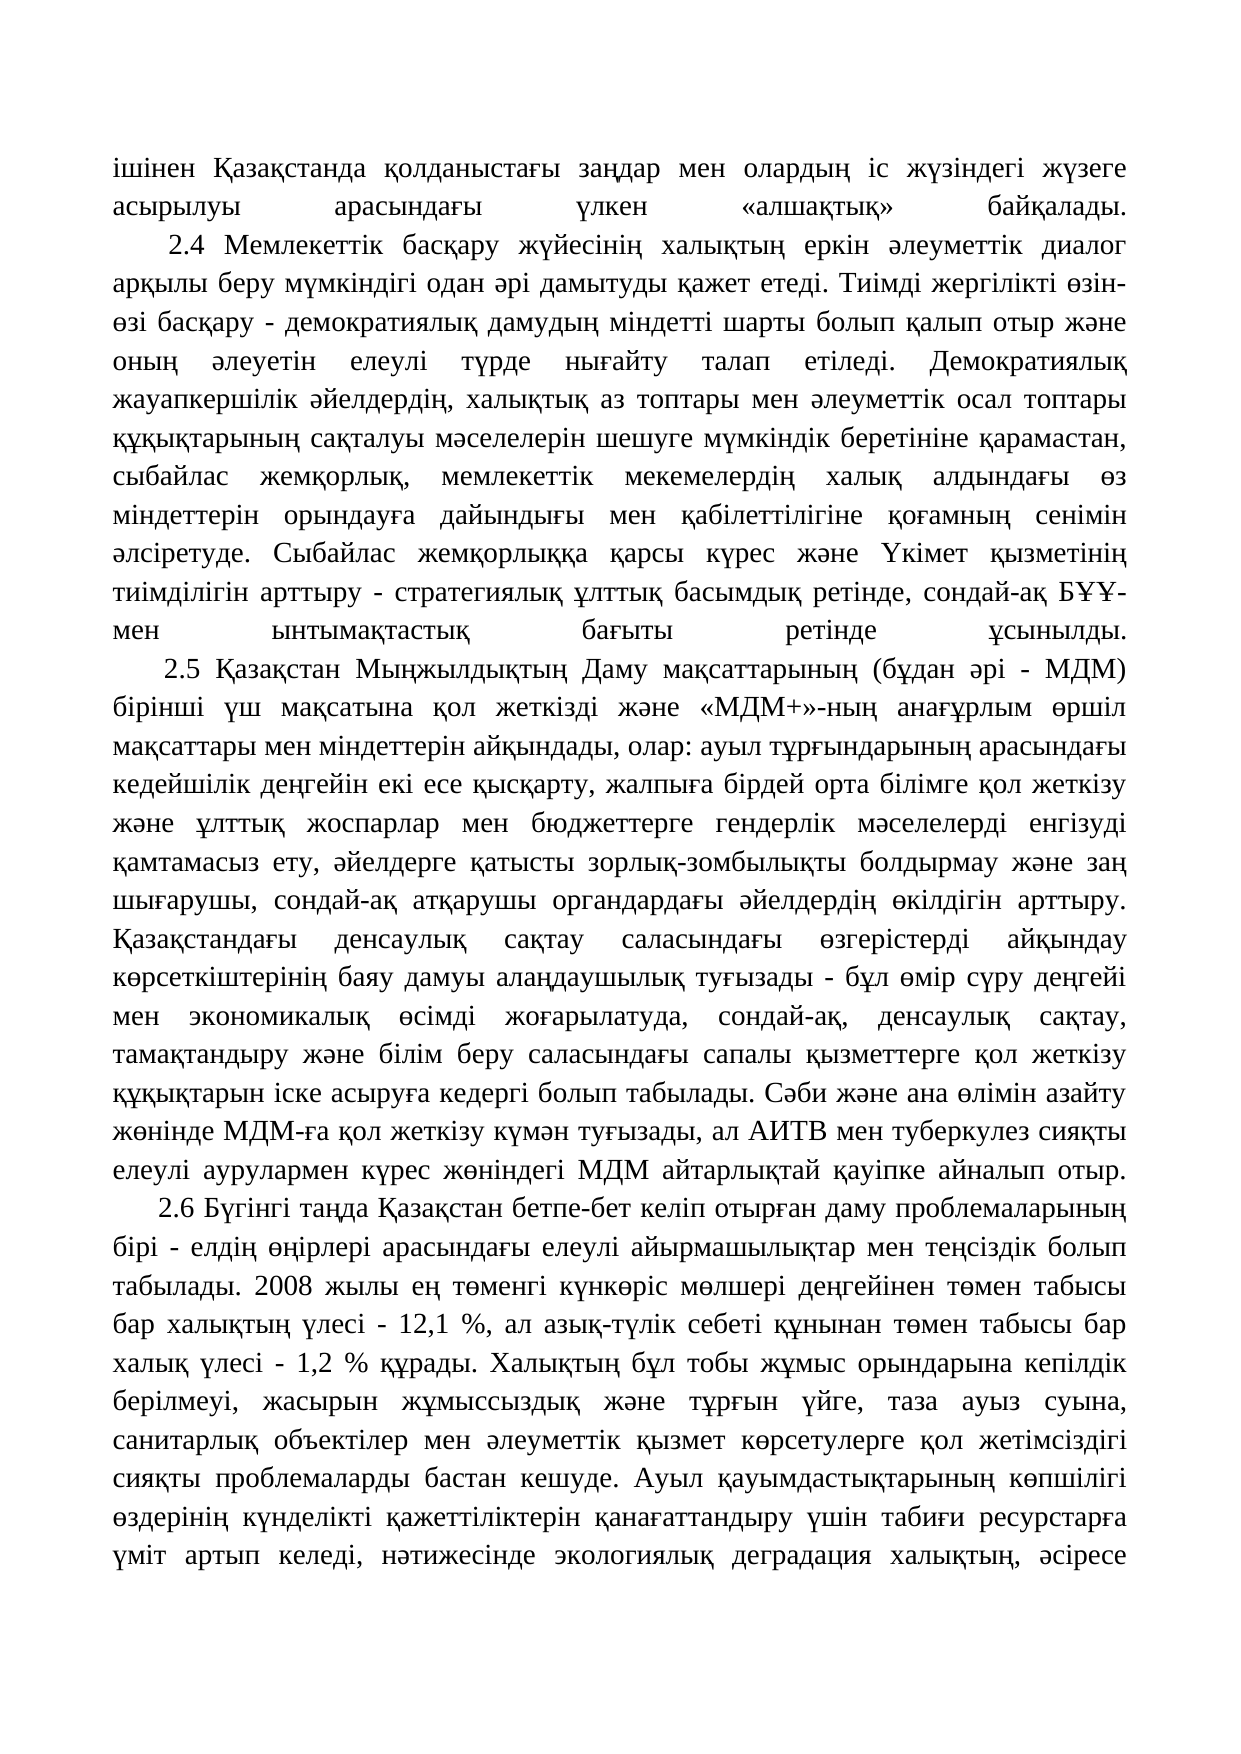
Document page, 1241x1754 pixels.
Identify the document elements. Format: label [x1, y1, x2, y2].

text [112, 150, 1128, 1571]
